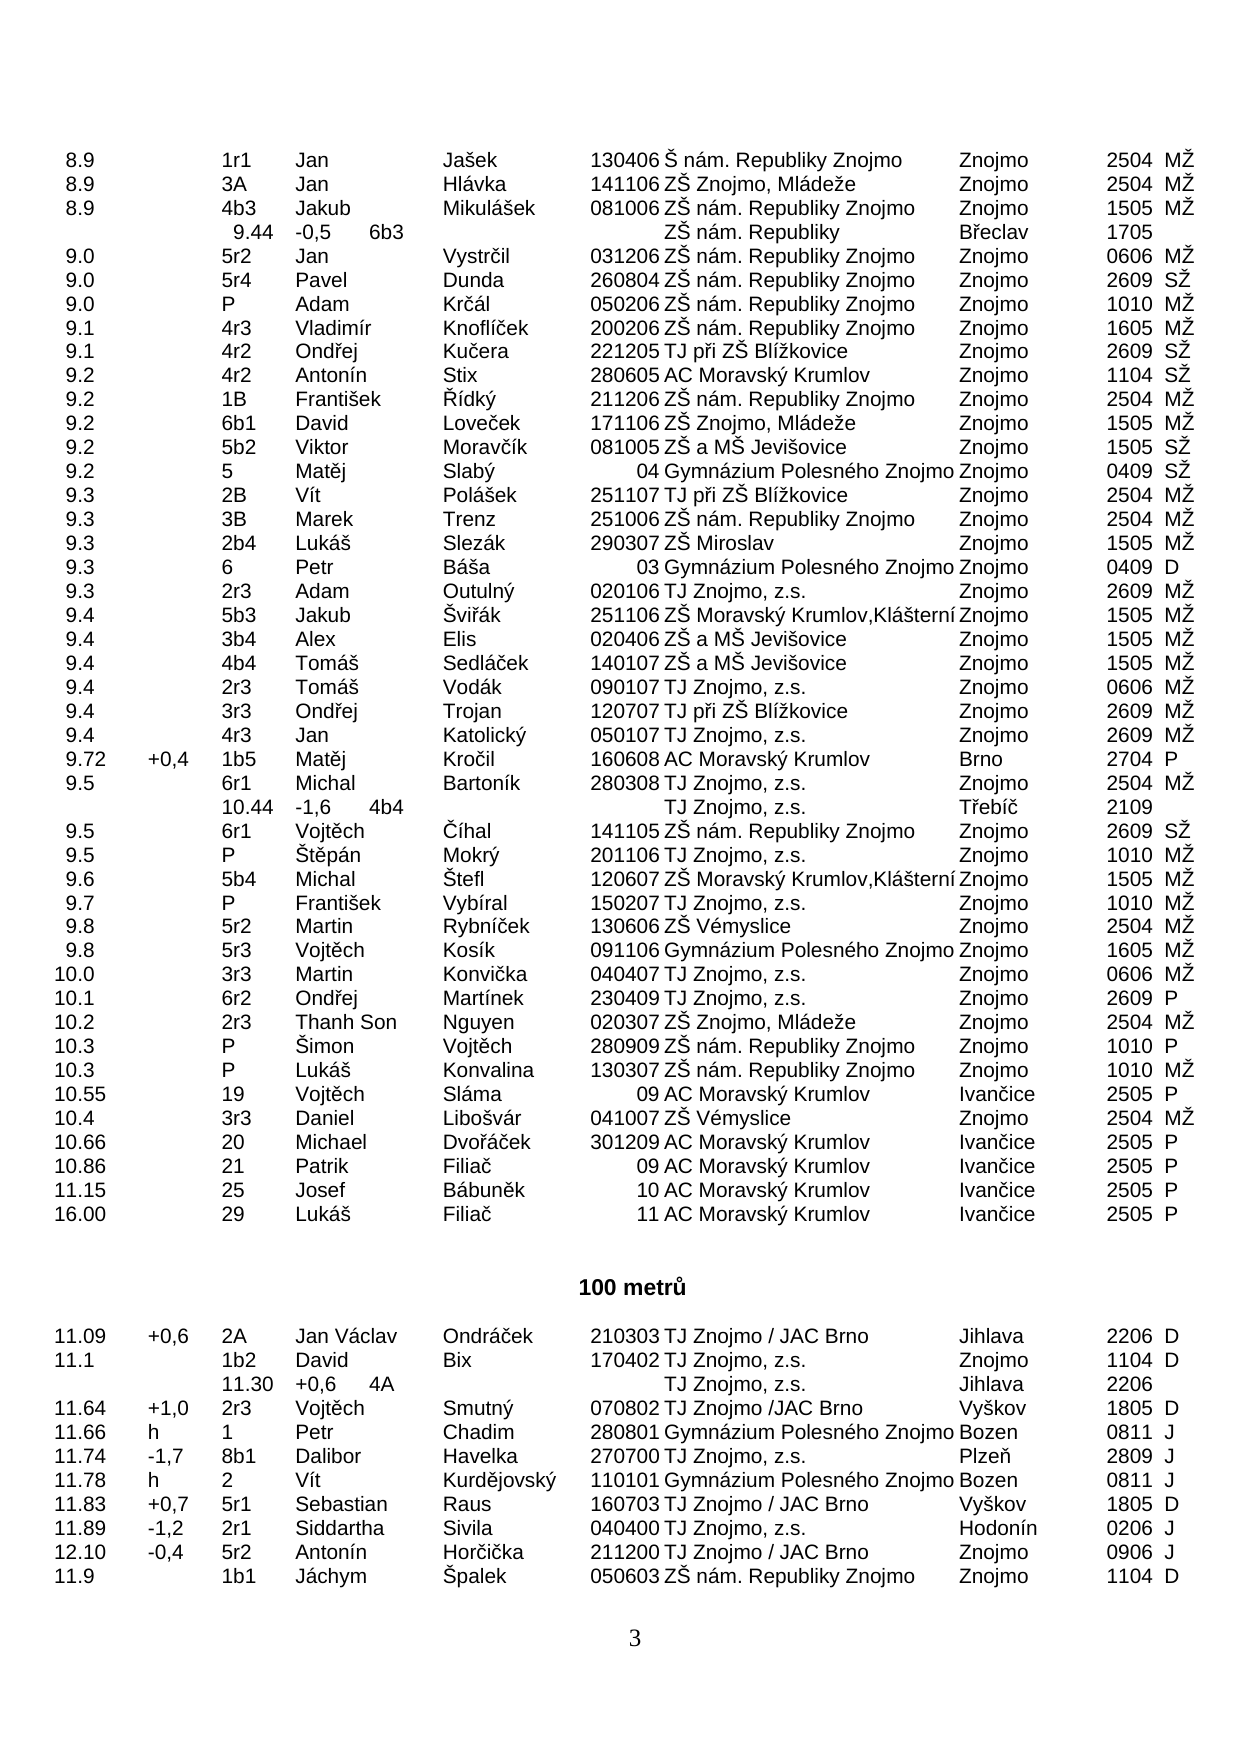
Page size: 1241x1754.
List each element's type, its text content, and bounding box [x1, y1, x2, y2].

text 10.3 P Šimon Vojtěch 280909 ZŠ nám. Republiky Znojmo Znojmo 1010 P [54, 1034, 1211, 1058]
text 11.15 25 Josef Bábuněk 10 AC Moravský Krumlov Ivančice 2505 P [54, 1178, 1211, 1202]
text 9.4 3r3 Ondřej Trojan 120707 TJ při ZŠ Blížkovice Znojmo 2609 MŽ [54, 699, 1211, 723]
text 9.1 4r3 Vladimír Knoflíček 200206 ZŠ nám. Republiky Znojmo Znojmo 1605 MŽ [54, 315, 1211, 339]
text 8.9 1r1 Jan Jašek 130406 Š nám. Republiky Znojmo Znojmo 2504 MŽ [54, 148, 1211, 172]
text 8.9 3A Jan Hlávka 141106 ZŠ Znojmo, Mládeže Znojmo 2504 MŽ [54, 172, 1211, 196]
text 9.4 3b4 Alex Elis 020406 ZŠ a MŠ Jevišovice Znojmo 1505 MŽ [54, 627, 1211, 651]
text 9.4 4r3 Jan Katolický 050107 TJ Znojmo, z.s. Znojmo 2609 MŽ [54, 723, 1211, 747]
text 9.0 5r2 Jan Vystrčil 031206 ZŠ nám. Republiky Znojmo Znojmo 0606 MŽ [54, 243, 1211, 267]
text 10.66 20 Michael Dvořáček 301209 AC Moravský Krumlov Ivančice 2505 P [54, 1130, 1211, 1154]
text 9.4 4b4 Tomáš Sedláček 140107 ZŠ a MŠ Jevišovice Znojmo 1505 MŽ [54, 651, 1211, 675]
text 9.4 2r3 Tomáš Vodák 090107 TJ Znojmo, z.s. Znojmo 0606 MŽ [54, 675, 1211, 699]
text 9.2 5 Matěj Slabý 04 Gymnázium Polesného Znojmo Znojmo 0409 SŽ [54, 459, 1211, 483]
text 9.2 6b1 David Loveček 171106 ZŠ Znojmo, Mládeže Znojmo 1505 MŽ [54, 411, 1211, 435]
text 9.2 5b2 Viktor Moravčík 081005 ZŠ a MŠ Jevišovice Znojmo 1505 SŽ [54, 435, 1211, 459]
text 12.10 -0,4 5r2 Antonín Horčička 211200 TJ Znojmo / JAC Brno Znojmo 0906 J [54, 1540, 1211, 1564]
text 9.8 5r2 Martin Rybníček 130606 ZŠ Vémyslice Znojmo 2504 MŽ [54, 914, 1211, 938]
text 9.5 6r1 Vojtěch Číhal 141105 ZŠ nám. Republiky Znojmo Znojmo 2609 SŽ [54, 818, 1211, 842]
text 11.30 +0,6 4A TJ Znojmo, z.s. Jihlava 2206 [128, 1372, 1211, 1396]
text 11.1 1b2 David Bix 170402 TJ Znojmo, z.s. Znojmo 1104 D [54, 1348, 1211, 1372]
text 9.2 4r2 Antonín Stix 280605 AC Moravský Krumlov Znojmo 1104 SŽ [54, 363, 1211, 387]
text 9.8 5r3 Vojtěch Kosík 091106 Gymnázium Polesného Znojmo Znojmo 1605 MŽ [54, 938, 1211, 962]
text 10.55 19 Vojtěch Sláma 09 AC Moravský Krumlov Ivančice 2505 P [54, 1082, 1211, 1106]
text 9.1 4r2 Ondřej Kučera 221205 TJ při ZŠ Blížkovice Znojmo 2609 SŽ [54, 339, 1211, 363]
text 11.83 +0,7 5r1 Sebastian Raus 160703 TJ Znojmo / JAC Brno Vyškov 1805 D [54, 1492, 1211, 1516]
text 9.3 6 Petr Báša 03 Gymnázium Polesného Znojmo Znojmo 0409 D [54, 555, 1211, 579]
text 10.4 3r3 Daniel Libošvár 041007 ZŠ Vémyslice Znojmo 2504 MŽ [54, 1106, 1211, 1130]
text 10.44 -1,6 4b4 TJ Znojmo, z.s. Třebíč 2109 [128, 794, 1211, 818]
text 9.0 P Adam Krčál 050206 ZŠ nám. Republiky Znojmo Znojmo 1010 MŽ [54, 291, 1211, 315]
text 9.5 P Štěpán Mokrý 201106 TJ Znojmo, z.s. Znojmo 1010 MŽ [54, 842, 1211, 866]
text 9.44 -0,5 6b3 ZŠ nám. Republiky Břeclav 1705 [128, 219, 1211, 243]
text 100 metrů [54, 1274, 1211, 1300]
text 9.5 6r1 Michal Bartoník 280308 TJ Znojmo, z.s. Znojmo 2504 MŽ [54, 771, 1211, 794]
text 10.1 6r2 Ondřej Martínek 230409 TJ Znojmo, z.s. Znojmo 2609 P [54, 986, 1211, 1010]
text 11.09 +0,6 2A Jan Václav Ondráček 210303 TJ Znojmo / JAC Brno Jihlava 2206 D [54, 1324, 1211, 1348]
text 10.2 2r3 Thanh Son Nguyen 020307 ZŠ Znojmo, Mládeže Znojmo 2504 MŽ [54, 1010, 1211, 1034]
text 10.0 3r3 Martin Konvička 040407 TJ Znojmo, z.s. Znojmo 0606 MŽ [54, 962, 1211, 986]
text 16.00 29 Lukáš Filiač 11 AC Moravský Krumlov Ivančice 2505 P [54, 1202, 1211, 1226]
text 11.78 h 2 Vít Kurdějovský 110101 Gymnázium Polesného Znojmo Bozen 0811 J [54, 1468, 1211, 1492]
text 9.2 1B František Řídký 211206 ZŠ nám. Republiky Znojmo Znojmo 2504 MŽ [54, 387, 1211, 411]
text 9.3 2b4 Lukáš Slezák 290307 ZŠ Miroslav Znojmo 1505 MŽ [54, 531, 1211, 555]
text 9.3 2B Vít Polášek 251107 TJ při ZŠ Blížkovice Znojmo 2504 MŽ [54, 483, 1211, 507]
text 9.4 5b3 Jakub Šviřák 251106 ZŠ Moravský Krumlov,Klášterní Znojmo 1505 MŽ [54, 603, 1211, 627]
text 9.7 P František Vybíral 150207 TJ Znojmo, z.s. Znojmo 1010 MŽ [54, 890, 1211, 914]
text 11.74 -1,7 8b1 Dalibor Havelka 270700 TJ Znojmo, z.s. Plzeň 2809 J [54, 1444, 1211, 1468]
text 10.86 21 Patrik Filiač 09 AC Moravský Krumlov Ivančice 2505 P [54, 1154, 1211, 1178]
text 10.3 P Lukáš Konvalina 130307 ZŠ nám. Republiky Znojmo Znojmo 1010 MŽ [54, 1058, 1211, 1082]
text 11.66 h 1 Petr Chadim 280801 Gymnázium Polesného Znojmo Bozen 0811 J [54, 1420, 1211, 1444]
text 11.64 +1,0 2r3 Vojtěch Smutný 070802 TJ Znojmo /JAC Brno Vyškov 1805 D [54, 1396, 1211, 1420]
text 9.3 3B Marek Trenz 251006 ZŠ nám. Republiky Znojmo Znojmo 2504 MŽ [54, 507, 1211, 531]
text 9.3 2r3 Adam Outulný 020106 TJ Znojmo, z.s. Znojmo 2609 MŽ [54, 579, 1211, 603]
text 11.89 -1,2 2r1 Siddartha Sivila 040400 TJ Znojmo, z.s. Hodonín 0206 J [54, 1516, 1211, 1540]
text 8.9 4b3 Jakub Mikulášek 081006 ZŠ nám. Republiky Znojmo Znojmo 1505 MŽ [54, 196, 1211, 219]
text 11.9 1b1 Jáchym Špalek 050603 ZŠ nám. Republiky Znojmo Znojmo 1104 D [54, 1564, 1211, 1588]
text 9.6 5b4 Michal Štefl 120607 ZŠ Moravský Krumlov,Klášterní Znojmo 1505 MŽ [54, 866, 1211, 890]
text 9.72 +0,4 1b5 Matěj Kročil 160608 AC Moravský Krumlov Brno 2704 P [54, 747, 1211, 771]
text 9.0 5r4 Pavel Dunda 260804 ZŠ nám. Republiky Znojmo Znojmo 2609 SŽ [54, 267, 1211, 291]
